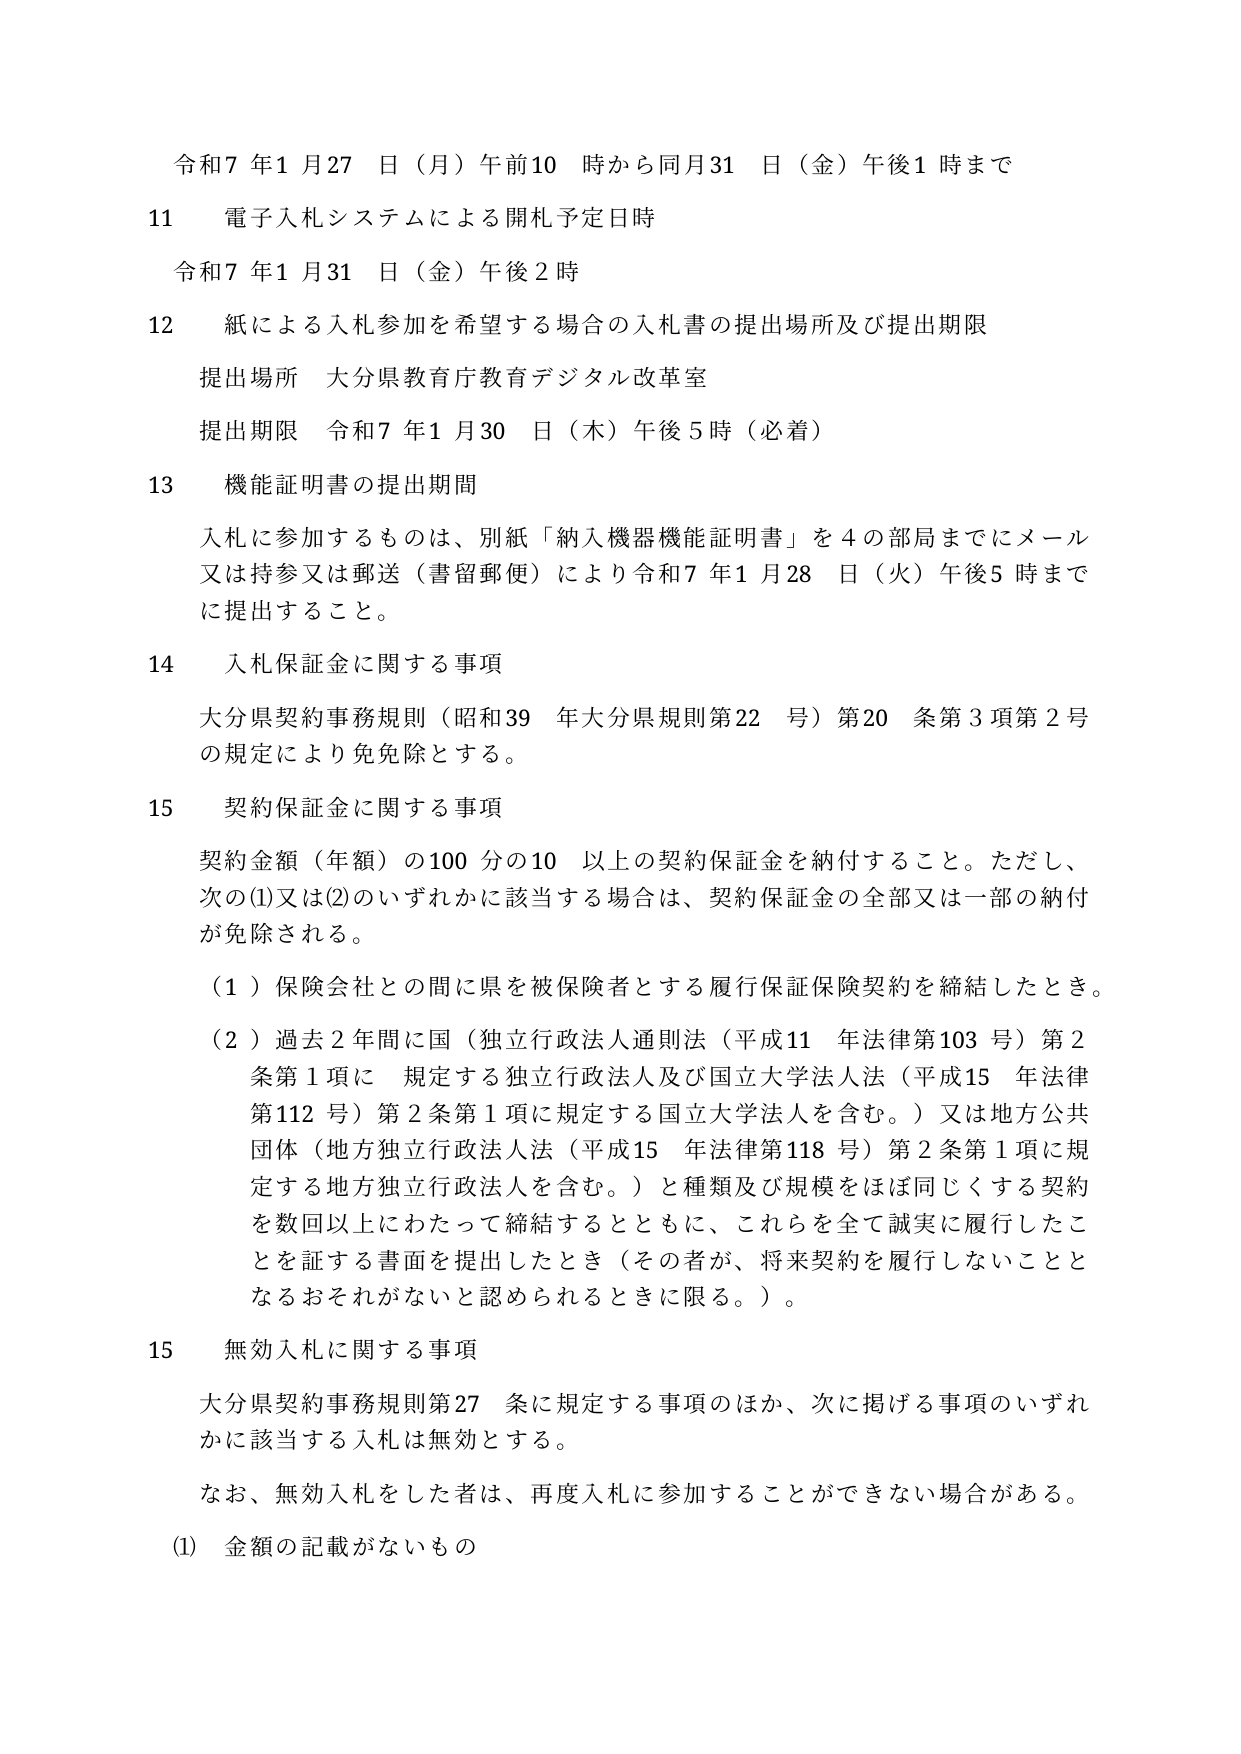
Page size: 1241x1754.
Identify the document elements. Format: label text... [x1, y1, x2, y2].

text 15 無効入札に関する事項 [148, 1332, 1092, 1366]
text （2）過去２年間に国（独立行政法人通則法（平成11年法律第103号）第２条第１項に 規定する独立行政法人及び国立大学法人法（平成15年法律第112号）第２条第１項に規定する国立大学法人を含む。）又は地方公共団体（地方独立行政法人法（平成15年法律第118号）第２条第１項に規定する地方独立行政法人を含む。）と種類及び規模をほぼ同じくする契約を数回以上にわたって締結するとともに、これらを全て誠実に履行したことを証する書面を提出したとき（その者が、将来契約を履行しないこととなるおそれがないと認められるときに限る。）。 [148, 1022, 1092, 1313]
text 令和7年1月27日（月）午前10時から同月31日（金）午後1時まで [148, 147, 1092, 181]
text 14 入札保証金に関する事項 [148, 646, 1092, 680]
text 提出期限 令和7年1月30日（木）午後５時（必着） [148, 413, 1092, 447]
text （1）保険会社との間に県を被保険者とする履行保証保険契約を締結したとき。 [171, 969, 1092, 1003]
text 11 電子入札システムによる開札予定日時 [148, 200, 1092, 234]
text 契約金額（年額）の100分の10以上の契約保証金を納付すること。ただし、次の⑴又は⑵のいずれかに該当する場合は、契約保証金の全部又は一部の納付が免除される。 [148, 842, 1092, 950]
text なお、無効入札をした者は、再度入札に参加することができない場合がある。 [148, 1475, 1092, 1509]
text 15 契約保証金に関する事項 [148, 789, 1092, 823]
text 12 紙による入札参加を希望する場合の入札書の提出場所及び提出期限 [148, 307, 1092, 341]
text 令和7年1月31日（金）午後２時 [148, 253, 1092, 287]
text ⑴ 金額の記載がないもの [148, 1528, 1092, 1562]
text 入札に参加するものは、別紙「納入機器機能証明書」を４の部局までにメール又は持参又は郵送（書留郵便）により令和7年1月28日（火）午後5時までに提出すること。 [148, 519, 1092, 627]
text 大分県契約事務規則第27条に規定する事項のほか、次に掲げる事項のいずれかに該当する入札は無効とする。 [148, 1385, 1092, 1456]
text 提出場所 大分県教育庁教育デジタル改革室 [171, 360, 1092, 394]
text 13 機能証明書の提出期間 [148, 466, 1092, 500]
text 大分県契約事務規則（昭和39年大分県規則第22号）第20条第３項第２号の規定により免免除とする。 [148, 699, 1092, 770]
